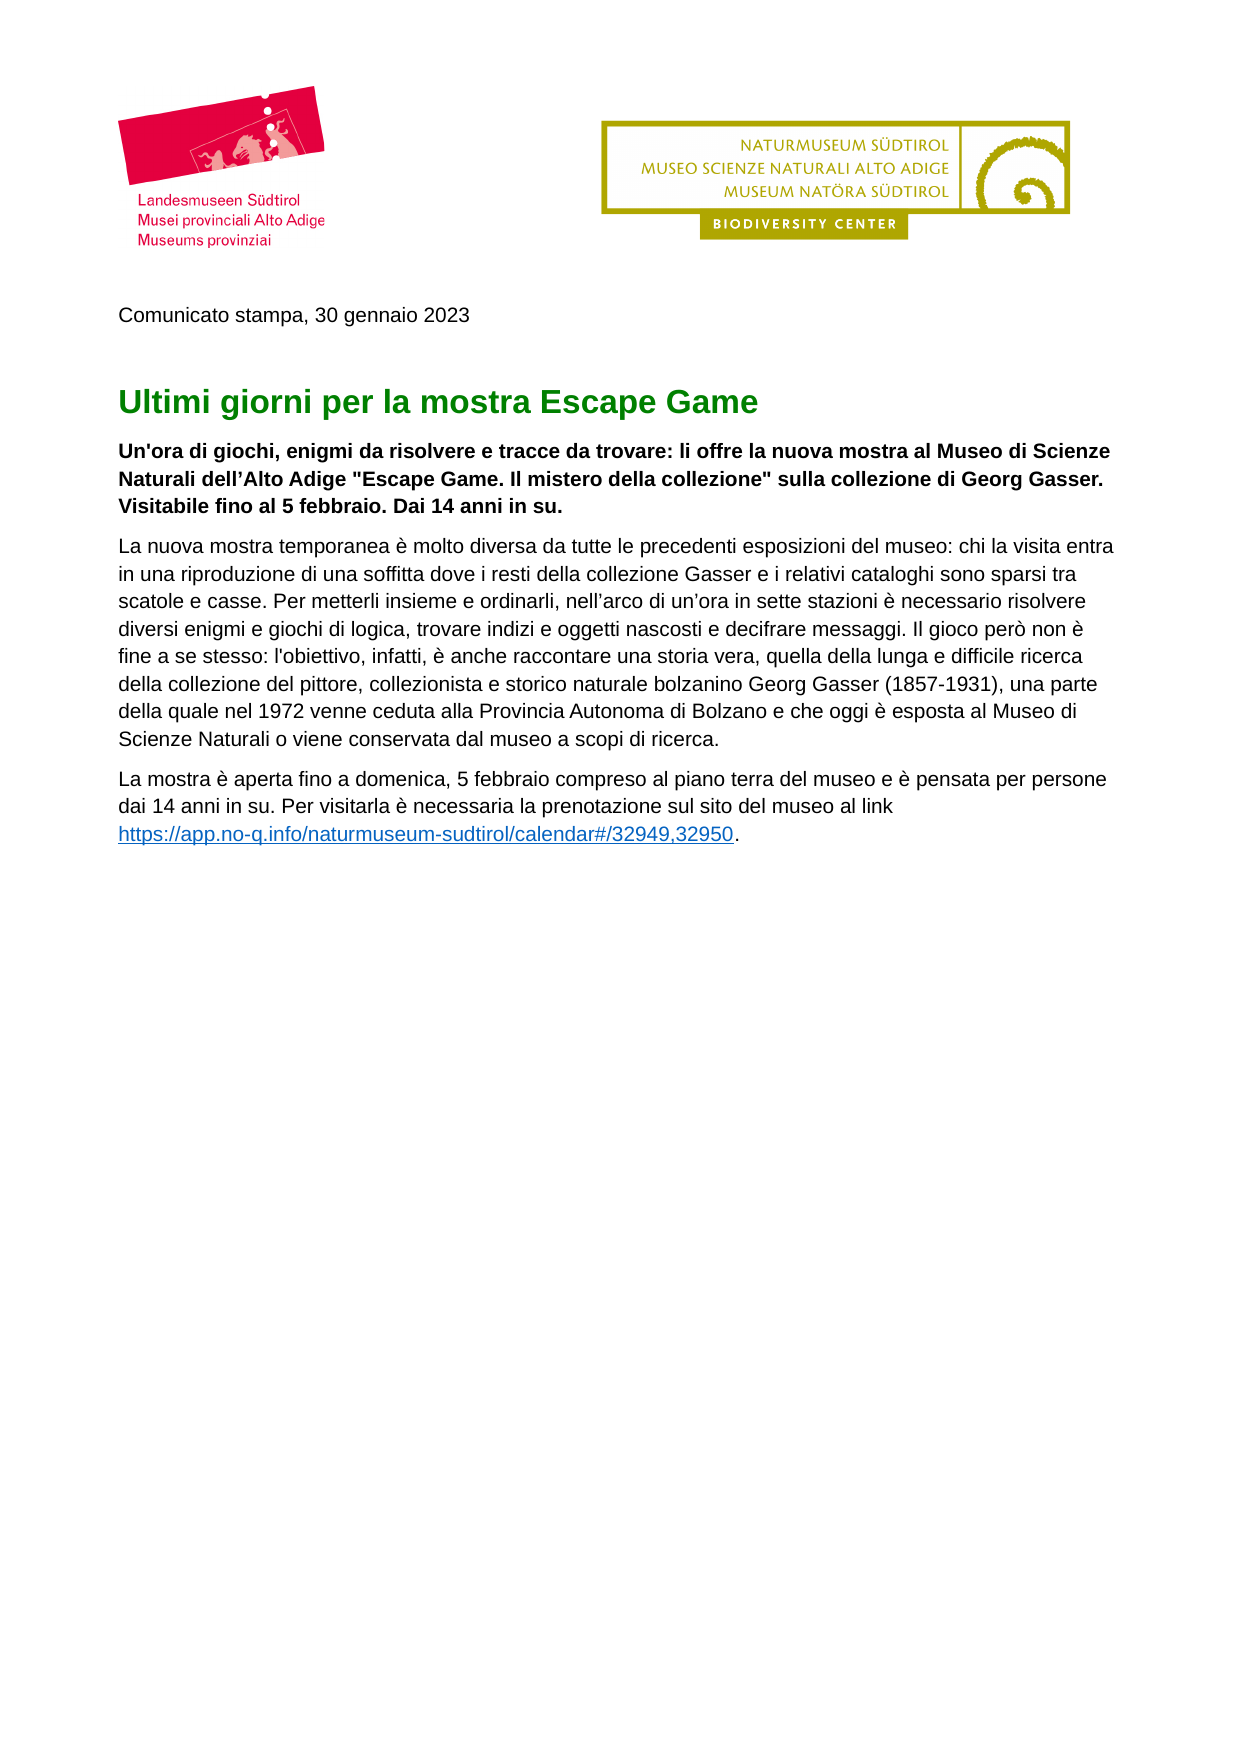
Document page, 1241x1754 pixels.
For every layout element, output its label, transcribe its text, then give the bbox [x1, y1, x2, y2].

text La nuova mostra temporanea è molto diversa da tutte le precedenti esposizioni del museo: chi la visita entra in una riproduzione di una soffitta dove i resti della collezione Gasser e i relativi cataloghi sono sparsi tra scatole e casse. Per metterli insieme e ordinarli, nell’arco di un’ora in sette stazioni è necessario risolvere diversi enigmi e giochi di logica, trovare indizi e oggetti nascosti e decifrare messaggi. Il gioco però non è fine a se stesso: l'obiettivo, infatti, è anche raccontare una storia vera, quella della lunga e difficile ricerca della collezione del pittore, collezionista e storico naturale bolzanino Georg Gasser (1857-1931), una parte della quale nel 1972 venne ceduta alla Provincia Autonoma di Bolzano e che oggi è esposta al Museo di Scienze Naturali o viene conservata dal museo a scopi di ricerca. [118, 534, 1122, 751]
text La mostra è aperta fino a domenica, 5 febbraio compreso al piano terra del museo e è pensata per persone dai 14 anni in su. Per visitarla è necessaria la prenotazione sul sito del museo al link https://app.no-q.info/naturmuseum-sudtirol/calendar#/32949,32950. [118, 767, 1122, 846]
text Un'ora di giochi, enigmi da risolvere e tracce da trovare: li offre la nuova mostra al Museo di Scienze Naturali dell’Alto Adige "Escape Game. Il mistero della collezione" sulla collezione di Georg Gasser. Visitabile fino al 5 febbraio. Dai 14 anni in su. [118, 439, 1122, 518]
text Comunicato stampa, 30 gennaio 2023 [118, 303, 1122, 327]
text Ultimi giorni per la mostra Escape Game [118, 382, 1122, 421]
picture [593, 112, 1082, 248]
picture [118, 86, 325, 248]
